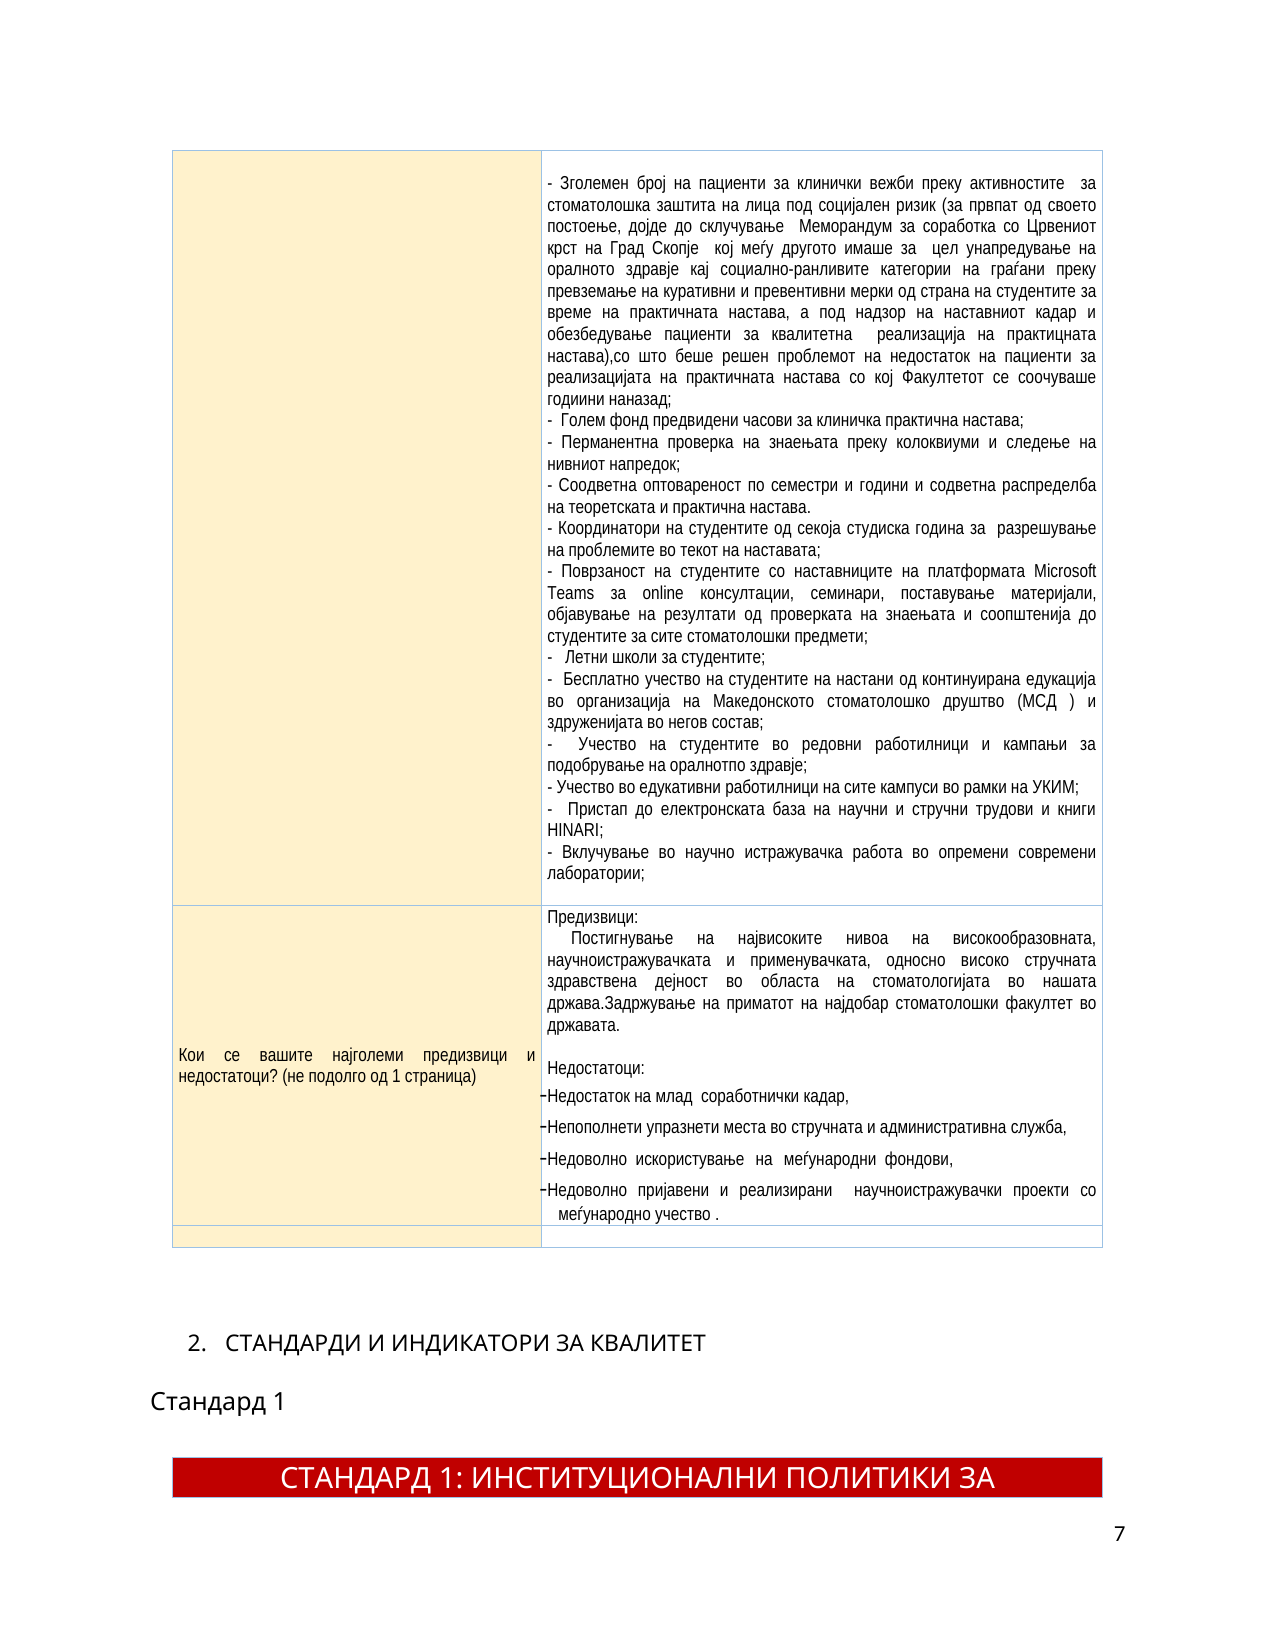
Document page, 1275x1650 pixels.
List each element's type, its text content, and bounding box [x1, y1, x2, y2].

table_cell Предизвици: Постигнување на највисоките нивоа на високообразовната, научноистражувачката и применувачката, односно високо стручната здравствена дејност во областа на стоматологијата во нашата држава.Задржување на приматот на најдобар стоматолошки факултет во државата. Недостатоци: Недостаток на млад соработнички кадар, Непополнети упразнети места во стручната и административна служба, Недоволно искористување на меѓународни фондови, Недоволно пријавени и реализирани научноистражувачки проекти со меѓународно учество . [542, 906, 1102, 1225]
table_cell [542, 151, 1102, 905]
table_cell [542, 1226, 1102, 1247]
table_cell [173, 1226, 541, 1247]
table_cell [173, 151, 541, 905]
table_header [173, 1458, 1102, 1497]
table_cell Кои се вашите најголеми предизвици и недостатоци? (не подолго од 1 страница) [173, 906, 541, 1225]
list СТАНДАРДИ И ИНДИКАТОРИ ЗА КВАЛИТЕТ [187, 1326, 1125, 1358]
text Стандард 1 [150, 1383, 1125, 1417]
